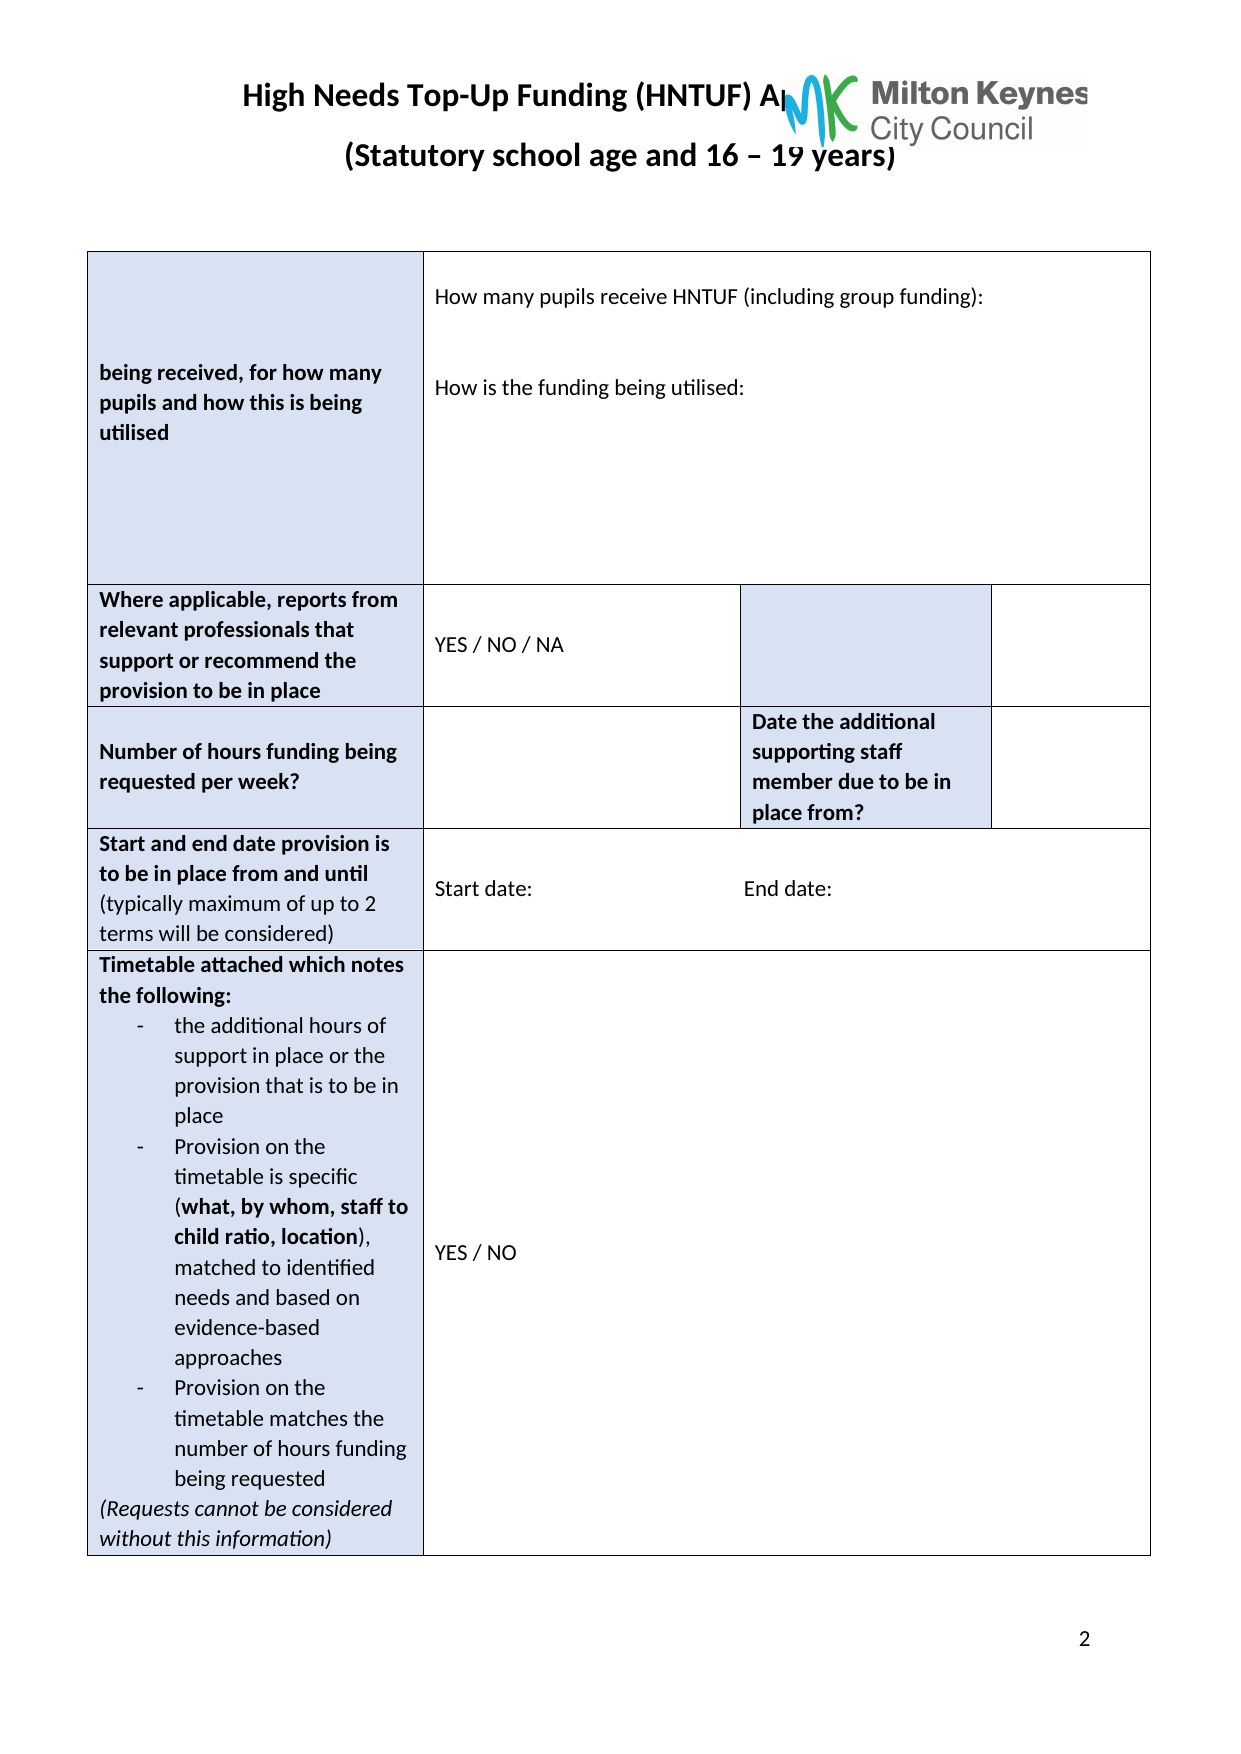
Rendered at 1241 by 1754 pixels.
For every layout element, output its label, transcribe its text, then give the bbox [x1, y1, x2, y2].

table_cell Timetable attached which notes the following: the additional hours of support in place or the provision that is to be in place Provision on the timetable is specific (what, by whom, staff to child ratio, location), matched to identified needs and based on evidence-based approaches Provision on the timetable matches the number of hours funding being requested (Requests cannot be considered without this information) [88, 951, 423, 1555]
picture [784, 74, 1088, 147]
table_cell YES / NO [424, 951, 1150, 1555]
table_cell [992, 707, 1150, 828]
table_cell Start and end date provision is to be in place from and until (typically maximum of up to 2 terms will be considered) [88, 829, 423, 949]
table_cell [424, 707, 740, 828]
table_cell Date the additional supporting staff member due to be in place from? [741, 707, 991, 828]
table_cell Start date: End date: [424, 829, 1150, 949]
table_cell Where applicable, reports from relevant professionals that support or recommend the provision to be in place [88, 585, 423, 706]
table_cell [741, 585, 991, 706]
table_cell Number of hours funding being requested per week? [88, 707, 423, 828]
table_cell [992, 585, 1150, 706]
table_cell YES / NO / NA [424, 585, 740, 706]
